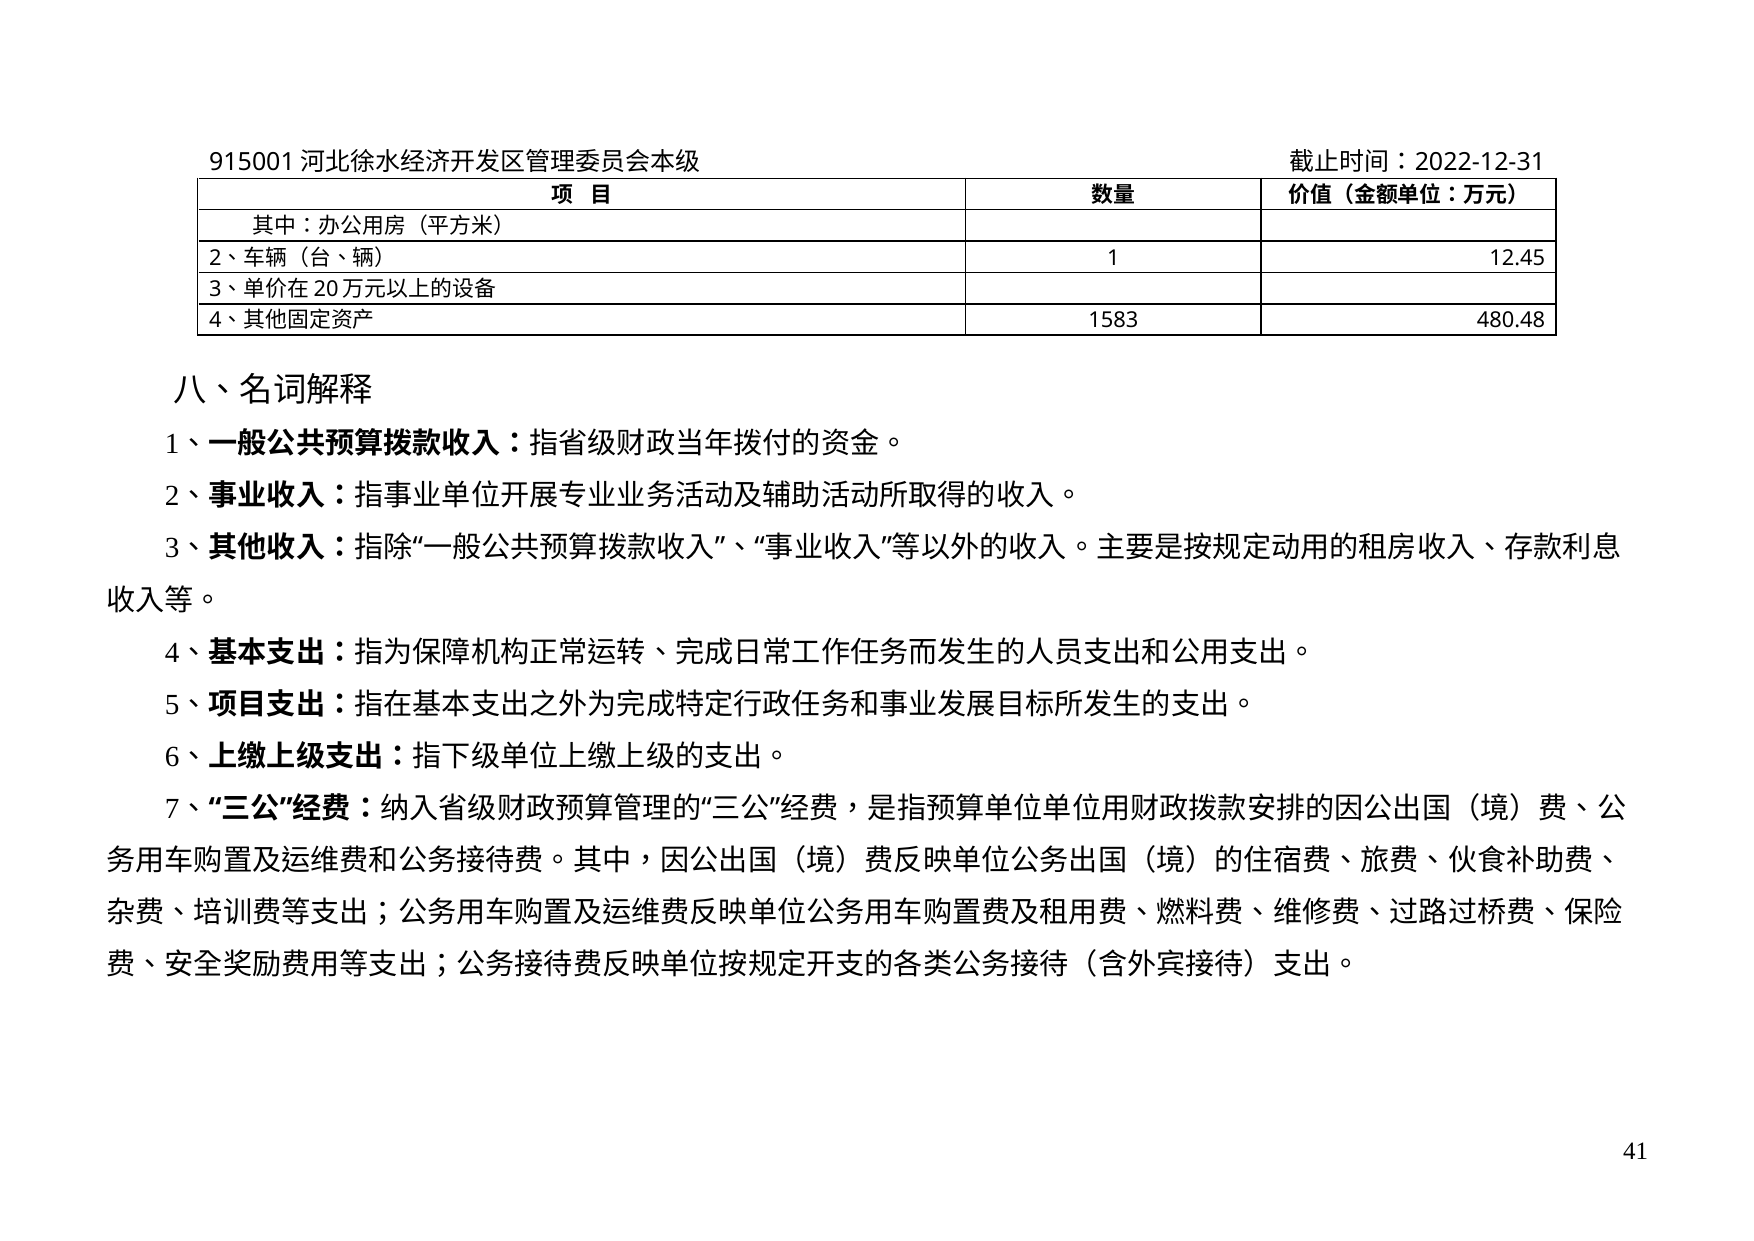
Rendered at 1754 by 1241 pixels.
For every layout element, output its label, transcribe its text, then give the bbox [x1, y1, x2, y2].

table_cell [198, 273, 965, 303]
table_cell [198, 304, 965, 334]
text 7、“三公”经费：纳入省级财政预算管理的“三公”经费，是指预算单位单位用财政拨款安排的因公出国（境）费、公务用车购置及运维费和公务接待费。其中，因公出国（境）费反映单位公务出国（境）的住宿费、旅费、伙食补助费、杂费、培训费等支出；公务用车购置及运维费反映单位公务用车购置费及租用费、燃料费、维修费、过路过桥费、保险费、安全奖励费用等支出；公务接待费反映单位按规定开支的各类公务接待（含外宾接待）支出。 [106, 777, 1648, 985]
text 3、其他收入：指除“一般公共预算拨款收入”、“事业收入”等以外的收入。主要是按规定动用的租房收入、存款利息收入等。 [106, 516, 1648, 620]
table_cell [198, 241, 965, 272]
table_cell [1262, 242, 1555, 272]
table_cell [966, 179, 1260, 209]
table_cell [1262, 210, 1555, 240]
text 4、基本支出：指为保障机构正常运转、完成日常工作任务而发生的人员支出和公用支出。 [106, 620, 1648, 672]
text 6、上缴上级支出：指下级单位上缴上级的支出。 [106, 724, 1648, 777]
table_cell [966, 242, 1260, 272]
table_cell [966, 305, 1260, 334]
text 5、项目支出：指在基本支出之外为完成特定行政任务和事业发展目标所发生的支出。 [106, 672, 1648, 724]
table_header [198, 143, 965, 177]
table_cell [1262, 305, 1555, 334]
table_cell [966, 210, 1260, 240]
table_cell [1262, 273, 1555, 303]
text 八、名词解释 [106, 366, 1648, 411]
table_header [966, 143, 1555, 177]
text 1、一般公共预算拨款收入：指省级财政当年拨付的资金。 [106, 412, 1648, 464]
text 2、事业收入：指事业单位开展专业业务活动及辅助活动所取得的收入。 [106, 464, 1648, 516]
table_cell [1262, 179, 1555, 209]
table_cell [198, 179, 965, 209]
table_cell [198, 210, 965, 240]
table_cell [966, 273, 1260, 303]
